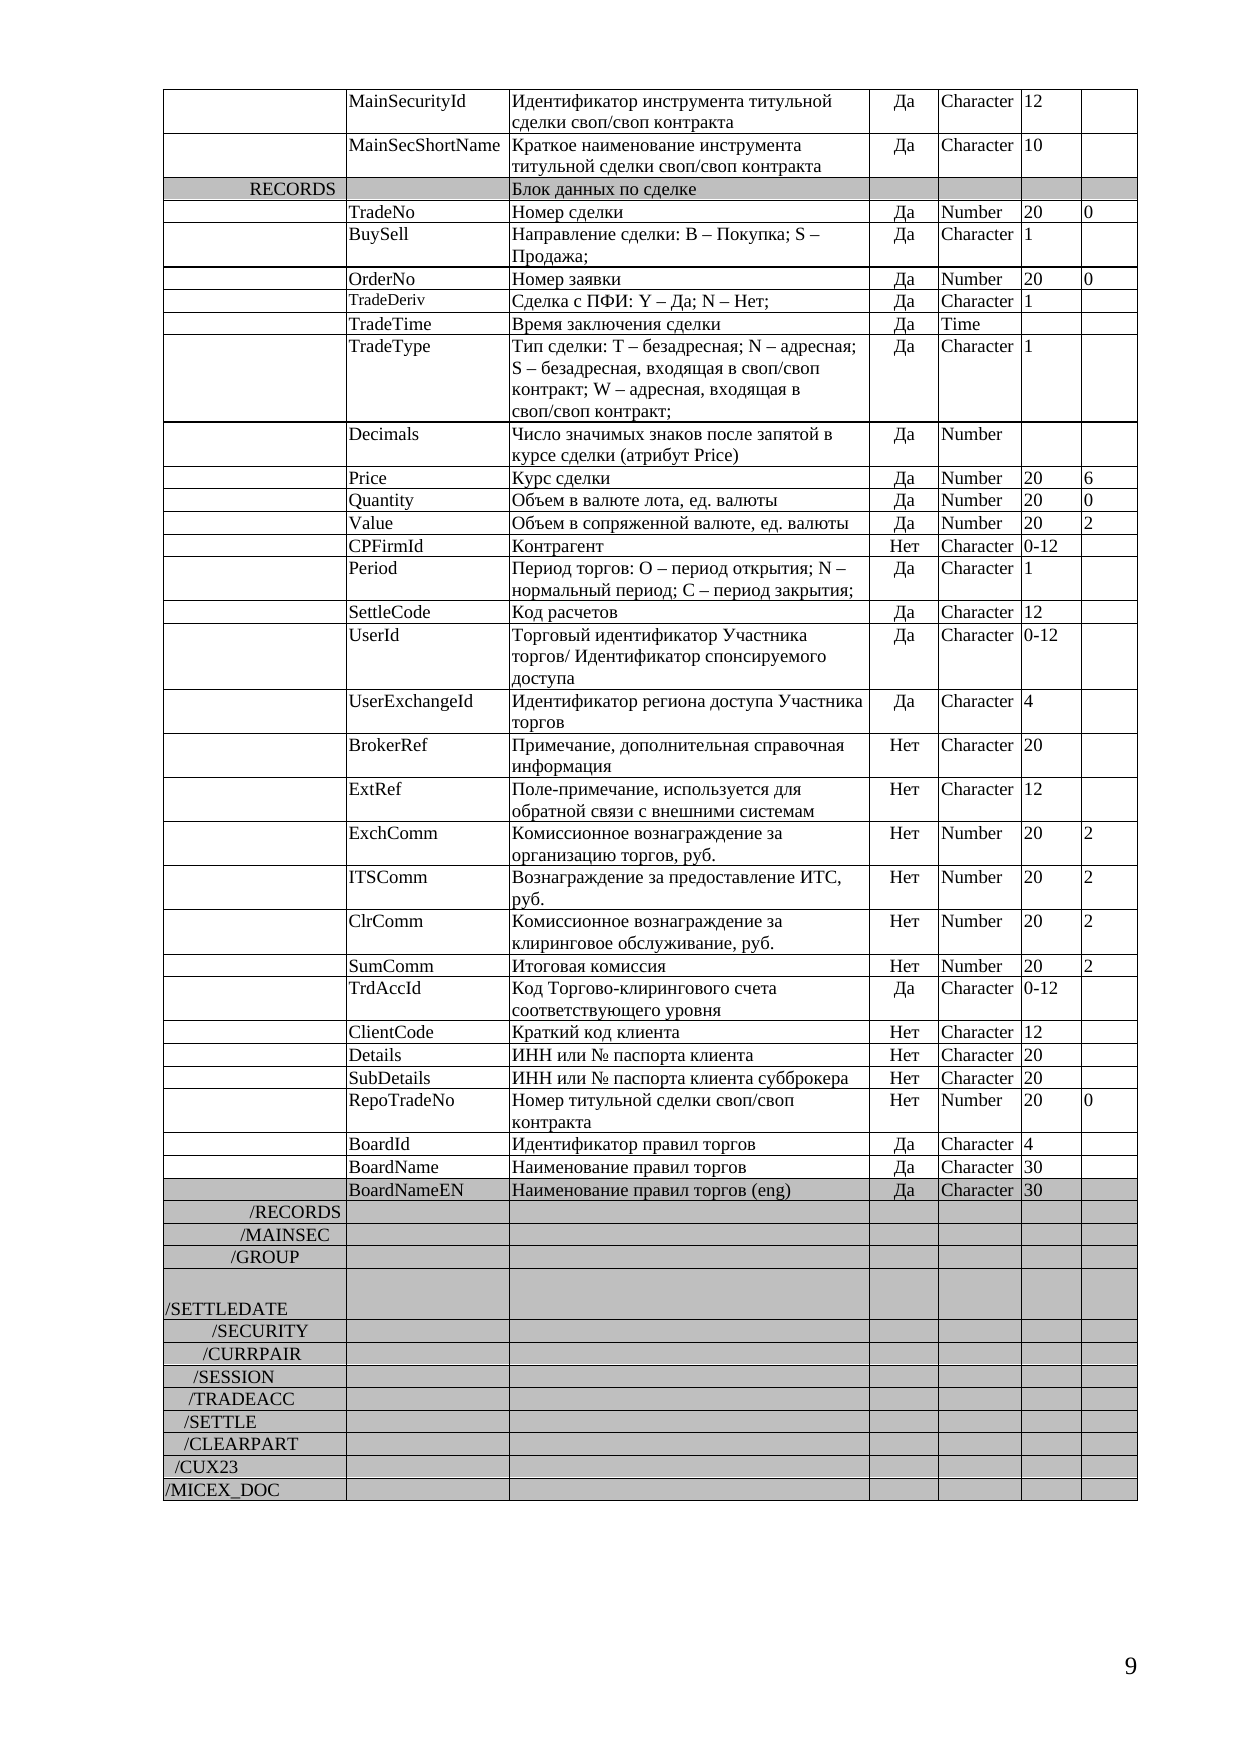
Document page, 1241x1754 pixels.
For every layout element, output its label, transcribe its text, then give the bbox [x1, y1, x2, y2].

table_cell [164, 467, 346, 488]
table_cell 20 [1022, 268, 1081, 289]
table_cell [1022, 1269, 1081, 1319]
table_cell Character [939, 1044, 1021, 1066]
table_cell [1082, 1456, 1137, 1477]
table_cell [1022, 1479, 1081, 1500]
table_cell [1082, 90, 1137, 133]
table_cell [164, 1133, 346, 1155]
table_cell 4 [1022, 1133, 1081, 1155]
table_cell Character [939, 624, 1021, 688]
table_cell Нет [870, 866, 938, 909]
table_cell Итоговая комиссия [510, 955, 869, 976]
table_cell RECORDS [164, 178, 346, 199]
table_cell [939, 1388, 1021, 1410]
table_cell TradeDeriv [347, 290, 509, 312]
table_cell ITSComm [347, 866, 509, 909]
table_cell [870, 1224, 938, 1245]
table_cell [1082, 223, 1137, 266]
table_cell [870, 1433, 938, 1455]
table_cell [347, 1388, 509, 1410]
table_cell [939, 1343, 1021, 1364]
table_cell Да [870, 313, 938, 334]
table_cell [1022, 1388, 1081, 1410]
table_cell [347, 1201, 509, 1223]
table_cell [347, 178, 509, 199]
table_cell Character [939, 1021, 1021, 1043]
table_cell Нет [870, 955, 938, 976]
table_cell Да [870, 223, 938, 266]
table_cell /RECORDS [164, 1201, 346, 1223]
table_cell [1082, 734, 1137, 777]
table_cell Character [939, 223, 1021, 266]
table_cell Да [870, 90, 938, 133]
table_cell MainSecurityId [347, 90, 509, 133]
table_cell [939, 1224, 1021, 1245]
table_cell 1 [1022, 335, 1081, 421]
table_cell [164, 1089, 346, 1132]
table_cell [939, 1411, 1021, 1432]
table_cell [1082, 1021, 1137, 1043]
table_cell [1082, 1343, 1137, 1364]
table_cell [1082, 1246, 1137, 1268]
table_cell [164, 313, 346, 334]
table_cell [1022, 1343, 1081, 1364]
table_cell [870, 1388, 938, 1410]
table_cell [1022, 1320, 1081, 1342]
table_cell [347, 1269, 509, 1319]
table_cell [164, 423, 346, 466]
table_cell [510, 1246, 869, 1268]
table_cell Number [939, 467, 1021, 488]
table_cell Нет [870, 822, 938, 865]
table_cell Идентификатор правил торгов [510, 1133, 869, 1155]
table_cell 30 [1022, 1179, 1081, 1200]
table_cell [510, 1456, 869, 1477]
table_cell [510, 1479, 869, 1500]
table_cell RepoTradeNo [347, 1089, 509, 1132]
table_cell Да [870, 601, 938, 623]
table_cell Да [870, 977, 938, 1020]
table_cell 0 [1082, 201, 1137, 222]
table_cell [1082, 335, 1137, 421]
table_cell /MAINSEC [164, 1224, 346, 1245]
table_cell /GROUP [164, 1246, 346, 1268]
table_cell [164, 778, 346, 821]
table_cell /CLEARPART [164, 1433, 346, 1455]
table_cell [164, 512, 346, 533]
table_cell Character [939, 1067, 1021, 1088]
table_cell Да [870, 489, 938, 511]
table_cell Number [939, 423, 1021, 466]
table_cell [1082, 1479, 1137, 1500]
table_cell OrderNo [347, 268, 509, 289]
table_cell /TRADEACC [164, 1388, 346, 1410]
table_cell Character [939, 1156, 1021, 1177]
table_cell [510, 1201, 869, 1223]
table_cell 12 [1022, 1021, 1081, 1043]
table_cell Number [939, 910, 1021, 953]
table_cell Number [939, 866, 1021, 909]
table_cell ClrComm [347, 910, 509, 953]
table_cell TradeNo [347, 201, 509, 222]
table_cell [1082, 1179, 1137, 1200]
table_cell [164, 535, 346, 556]
table_cell Character [939, 690, 1021, 733]
table_cell /SECURITY [164, 1320, 346, 1342]
table_cell [164, 489, 346, 511]
table_cell [870, 1343, 938, 1364]
table_cell 1 [1022, 557, 1081, 600]
table_cell BuySell [347, 223, 509, 266]
table_cell BoardId [347, 1133, 509, 1155]
table_cell BoardName [347, 1156, 509, 1177]
table_cell [870, 178, 938, 199]
table_cell [939, 1201, 1021, 1223]
table_cell [1022, 1201, 1081, 1223]
table_cell [510, 1433, 869, 1455]
table_cell [164, 1044, 346, 1066]
table_cell Number [939, 955, 1021, 976]
table_cell [1022, 1246, 1081, 1268]
table_cell 20 [1022, 1067, 1081, 1088]
table_cell [1082, 1388, 1137, 1410]
table_cell [164, 1156, 346, 1177]
table_cell Да [870, 268, 938, 289]
table_cell Номер титульной сделки своп/своп контракта [510, 1089, 869, 1132]
table_cell ИНН или № паспорта клиента субброкера [510, 1067, 869, 1088]
table_cell MainSecShortName [347, 134, 509, 177]
table_cell Да [870, 512, 938, 533]
table_cell Поле-примечание, используется для обратной связи с внешними системам [510, 778, 869, 821]
table_cell [164, 201, 346, 222]
table_cell Time [939, 313, 1021, 334]
table_cell [164, 290, 346, 312]
table_cell Нет [870, 535, 938, 556]
table_cell Character [939, 557, 1021, 600]
table_cell [164, 977, 346, 1020]
table_cell [164, 134, 346, 177]
table_cell 20 [1022, 822, 1081, 865]
table_cell [1082, 690, 1137, 733]
table_cell Сделка с ПФИ: Y – Да; N – Нет; [510, 290, 869, 312]
table_cell /MICEX_DOC [164, 1479, 346, 1500]
table_cell 2 [1082, 822, 1137, 865]
table_cell ExchComm [347, 822, 509, 865]
table_cell [1082, 423, 1137, 466]
table_cell 0-12 [1022, 977, 1081, 1020]
table_cell Блок данных по сделке [510, 178, 869, 199]
table_cell [870, 1366, 938, 1387]
table_cell [347, 1411, 509, 1432]
table_cell [1082, 1433, 1137, 1455]
table_cell Да [870, 290, 938, 312]
table_cell [347, 1320, 509, 1342]
table_cell Комиссионное вознаграждение за клиринговое обслуживание, руб. [510, 910, 869, 953]
table_cell 6 [1082, 467, 1137, 488]
table_cell /CUX23 [164, 1456, 346, 1477]
table_cell [510, 1269, 869, 1319]
table_cell 20 [1022, 1044, 1081, 1066]
table_cell [164, 624, 346, 688]
table_cell Number [939, 489, 1021, 511]
table_cell /SESSION [164, 1366, 346, 1387]
table_cell [164, 268, 346, 289]
table_cell 20 [1022, 866, 1081, 909]
table_cell [939, 1320, 1021, 1342]
table_cell [1082, 778, 1137, 821]
table_cell Объем в сопряженной валюте, ед. валюты [510, 512, 869, 533]
table_cell Код расчетов [510, 601, 869, 623]
table_cell 1 [1022, 223, 1081, 266]
table_cell [1022, 1433, 1081, 1455]
table_cell ИНН или № паспорта клиента [510, 1044, 869, 1066]
table_cell Краткий код клиента [510, 1021, 869, 1043]
table_cell Character [939, 90, 1021, 133]
table_cell Decimals [347, 423, 509, 466]
table_cell [164, 690, 346, 733]
table_cell [347, 1343, 509, 1364]
table_cell Quantity [347, 489, 509, 511]
table_cell [164, 1067, 346, 1088]
table_cell [1082, 1067, 1137, 1088]
table_cell [510, 1343, 869, 1364]
table_cell [510, 1320, 869, 1342]
table_cell Число значимых знаков после запятой в курсе сделки (атрибут Price) [510, 423, 869, 466]
table_cell 20 [1022, 512, 1081, 533]
table_cell Нет [870, 1021, 938, 1043]
table_cell Объем в валюте лота, ед. валюты [510, 489, 869, 511]
table_cell Character [939, 601, 1021, 623]
table_cell Комиссионное вознаграждение за организацию торгов, руб. [510, 822, 869, 865]
table_cell Код Торгово-клирингового счета соответствующего уровня [510, 977, 869, 1020]
table_cell [1022, 313, 1081, 334]
table_cell 20 [1022, 734, 1081, 777]
table_cell Нет [870, 1044, 938, 1066]
table_cell Наименование правил торгов (eng) [510, 1179, 869, 1200]
table_cell /SETTLE [164, 1411, 346, 1432]
table_cell 2 [1082, 866, 1137, 909]
table_cell [164, 866, 346, 909]
table_cell Идентификатор региона доступа Участника торгов [510, 690, 869, 733]
table_cell Number [939, 1089, 1021, 1132]
table_cell Character [939, 535, 1021, 556]
table_cell Да [870, 467, 938, 488]
table_cell Value [347, 512, 509, 533]
table_cell Краткое наименование инструмента титульной сделки своп/своп контракта [510, 134, 869, 177]
table_cell 0 [1082, 489, 1137, 511]
table_cell Character [939, 335, 1021, 421]
table_cell Number [939, 512, 1021, 533]
table_cell 4 [1022, 690, 1081, 733]
table_cell [1082, 601, 1137, 623]
table_cell [164, 955, 346, 976]
table_cell [1022, 423, 1081, 466]
table_cell 0 [1082, 268, 1137, 289]
table_cell Да [870, 335, 938, 421]
table_cell [1082, 1269, 1137, 1319]
table_cell [164, 734, 346, 777]
table_cell SettleCode [347, 601, 509, 623]
table_cell Да [870, 1133, 938, 1155]
table_cell [1082, 313, 1137, 334]
table_cell ExtRef [347, 778, 509, 821]
table_cell Нет [870, 778, 938, 821]
table_cell 30 [1022, 1156, 1081, 1177]
table_cell [510, 1224, 869, 1245]
table_cell [939, 1269, 1021, 1319]
table_cell Character [939, 778, 1021, 821]
table_cell /CURRPAIR [164, 1343, 346, 1364]
table_cell [347, 1456, 509, 1477]
table_cell 12 [1022, 601, 1081, 623]
table_cell Да [870, 557, 938, 600]
table_cell Character [939, 134, 1021, 177]
table_cell 1 [1022, 290, 1081, 312]
table_cell [164, 223, 346, 266]
table_cell Время заключения сделки [510, 313, 869, 334]
table_cell Да [870, 423, 938, 466]
table_cell Character [939, 290, 1021, 312]
table_cell [870, 1201, 938, 1223]
table_cell [1082, 624, 1137, 688]
table_cell 12 [1022, 90, 1081, 133]
table_cell [347, 1224, 509, 1245]
table_cell Направление сделки: B – Покупка; S – Продажа; [510, 223, 869, 266]
table_cell [1022, 178, 1081, 199]
table_cell [347, 1246, 509, 1268]
table_cell Наименование правил торгов [510, 1156, 869, 1177]
table_cell 0 [1082, 1089, 1137, 1132]
table_cell 20 [1022, 1089, 1081, 1132]
table_cell Да [870, 134, 938, 177]
table_cell Примечание, дополнительная справочная информация [510, 734, 869, 777]
table_cell Нет [870, 1089, 938, 1132]
table_cell /SETTLEDATE [164, 1269, 346, 1319]
table_cell Нет [870, 910, 938, 953]
table_cell [347, 1479, 509, 1500]
table_cell [870, 1456, 938, 1477]
table_cell Да [870, 201, 938, 222]
table_cell 2 [1082, 955, 1137, 976]
table_cell [939, 178, 1021, 199]
table_cell Character [939, 734, 1021, 777]
table_cell [939, 1433, 1021, 1455]
table_cell [347, 1366, 509, 1387]
table_cell [164, 557, 346, 600]
table_cell Character [939, 1179, 1021, 1200]
table_cell ClientCode [347, 1021, 509, 1043]
table_cell [1082, 1201, 1137, 1223]
table_cell [870, 1479, 938, 1500]
table_cell BrokerRef [347, 734, 509, 777]
table_cell 20 [1022, 467, 1081, 488]
table_cell SumComm [347, 955, 509, 976]
table_cell CPFirmId [347, 535, 509, 556]
table_cell [1082, 1133, 1137, 1155]
table_cell Вознаграждение за предоставление ИТС, руб. [510, 866, 869, 909]
table_cell 10 [1022, 134, 1081, 177]
table_cell [1082, 1224, 1137, 1245]
table_cell [164, 601, 346, 623]
table_cell [1082, 290, 1137, 312]
table_cell Торговый идентификатор Участника торгов/ Идентификатор спонсируемого доступа [510, 624, 869, 688]
table_cell UserId [347, 624, 509, 688]
table_cell Price [347, 467, 509, 488]
table_cell [1082, 134, 1137, 177]
table_cell Номер заявки [510, 268, 869, 289]
table_cell 0-12 [1022, 535, 1081, 556]
table_cell 2 [1082, 910, 1137, 953]
table_cell [164, 822, 346, 865]
table_cell Курс сделки [510, 467, 869, 488]
table_cell [1022, 1456, 1081, 1477]
table_cell Character [939, 1133, 1021, 1155]
table_cell [164, 910, 346, 953]
table_cell [164, 1021, 346, 1043]
table_cell [939, 1456, 1021, 1477]
table_cell [1082, 178, 1137, 199]
table_cell 20 [1022, 489, 1081, 511]
table_cell SubDetails [347, 1067, 509, 1088]
table_cell [1082, 1044, 1137, 1066]
table_cell BoardNameEN [347, 1179, 509, 1200]
table_cell TradeType [347, 335, 509, 421]
table_cell Да [870, 1156, 938, 1177]
table_cell Контрагент [510, 535, 869, 556]
table_cell Да [870, 690, 938, 733]
table_cell Number [939, 268, 1021, 289]
table_cell [1082, 1320, 1137, 1342]
table_cell 0-12 [1022, 624, 1081, 688]
table_cell TradeTime [347, 313, 509, 334]
table_cell [510, 1388, 869, 1410]
table_cell 2 [1082, 512, 1137, 533]
table_cell UserExchangeId [347, 690, 509, 733]
table_cell Да [870, 1179, 938, 1200]
table_cell [1022, 1366, 1081, 1387]
table_cell [1082, 557, 1137, 600]
table_cell Number [939, 201, 1021, 222]
table_cell [510, 1366, 869, 1387]
table_cell Да [870, 624, 938, 688]
table_cell [347, 1433, 509, 1455]
table_cell 20 [1022, 201, 1081, 222]
table_cell [1082, 535, 1137, 556]
table_cell [939, 1366, 1021, 1387]
table_cell Details [347, 1044, 509, 1066]
table_cell [1082, 1411, 1137, 1432]
table_cell 20 [1022, 955, 1081, 976]
table_cell [870, 1320, 938, 1342]
table_cell [164, 90, 346, 133]
table_cell Тип сделки: Т – безадресная; N – адресная; S – безадресная, входящая в своп/своп контракт; W – адресная, входящая в своп/своп контракт; [510, 335, 869, 421]
table_cell [1082, 977, 1137, 1020]
table_cell Нет [870, 1067, 938, 1088]
table_cell Номер сделки [510, 201, 869, 222]
table_cell 20 [1022, 910, 1081, 953]
table_cell Number [939, 822, 1021, 865]
table_cell Period [347, 557, 509, 600]
table_cell Нет [870, 734, 938, 777]
table_cell [1022, 1411, 1081, 1432]
table_cell [1082, 1156, 1137, 1177]
table_cell 12 [1022, 778, 1081, 821]
table_cell [1082, 1366, 1137, 1387]
table_cell [939, 1246, 1021, 1268]
table_cell [870, 1246, 938, 1268]
table_cell [939, 1479, 1021, 1500]
table_cell [870, 1269, 938, 1319]
table_cell [1022, 1224, 1081, 1245]
table_cell [164, 335, 346, 421]
table_cell Период торгов: O – период открытия; N – нормальный период; C – период закрытия; [510, 557, 869, 600]
table_cell [164, 1179, 346, 1200]
table_cell Character [939, 977, 1021, 1020]
table_cell Идентификатор инструмента титульной сделки своп/своп контракта [510, 90, 869, 133]
table_cell TrdAccId [347, 977, 509, 1020]
table_cell [510, 1411, 869, 1432]
table_cell [870, 1411, 938, 1432]
